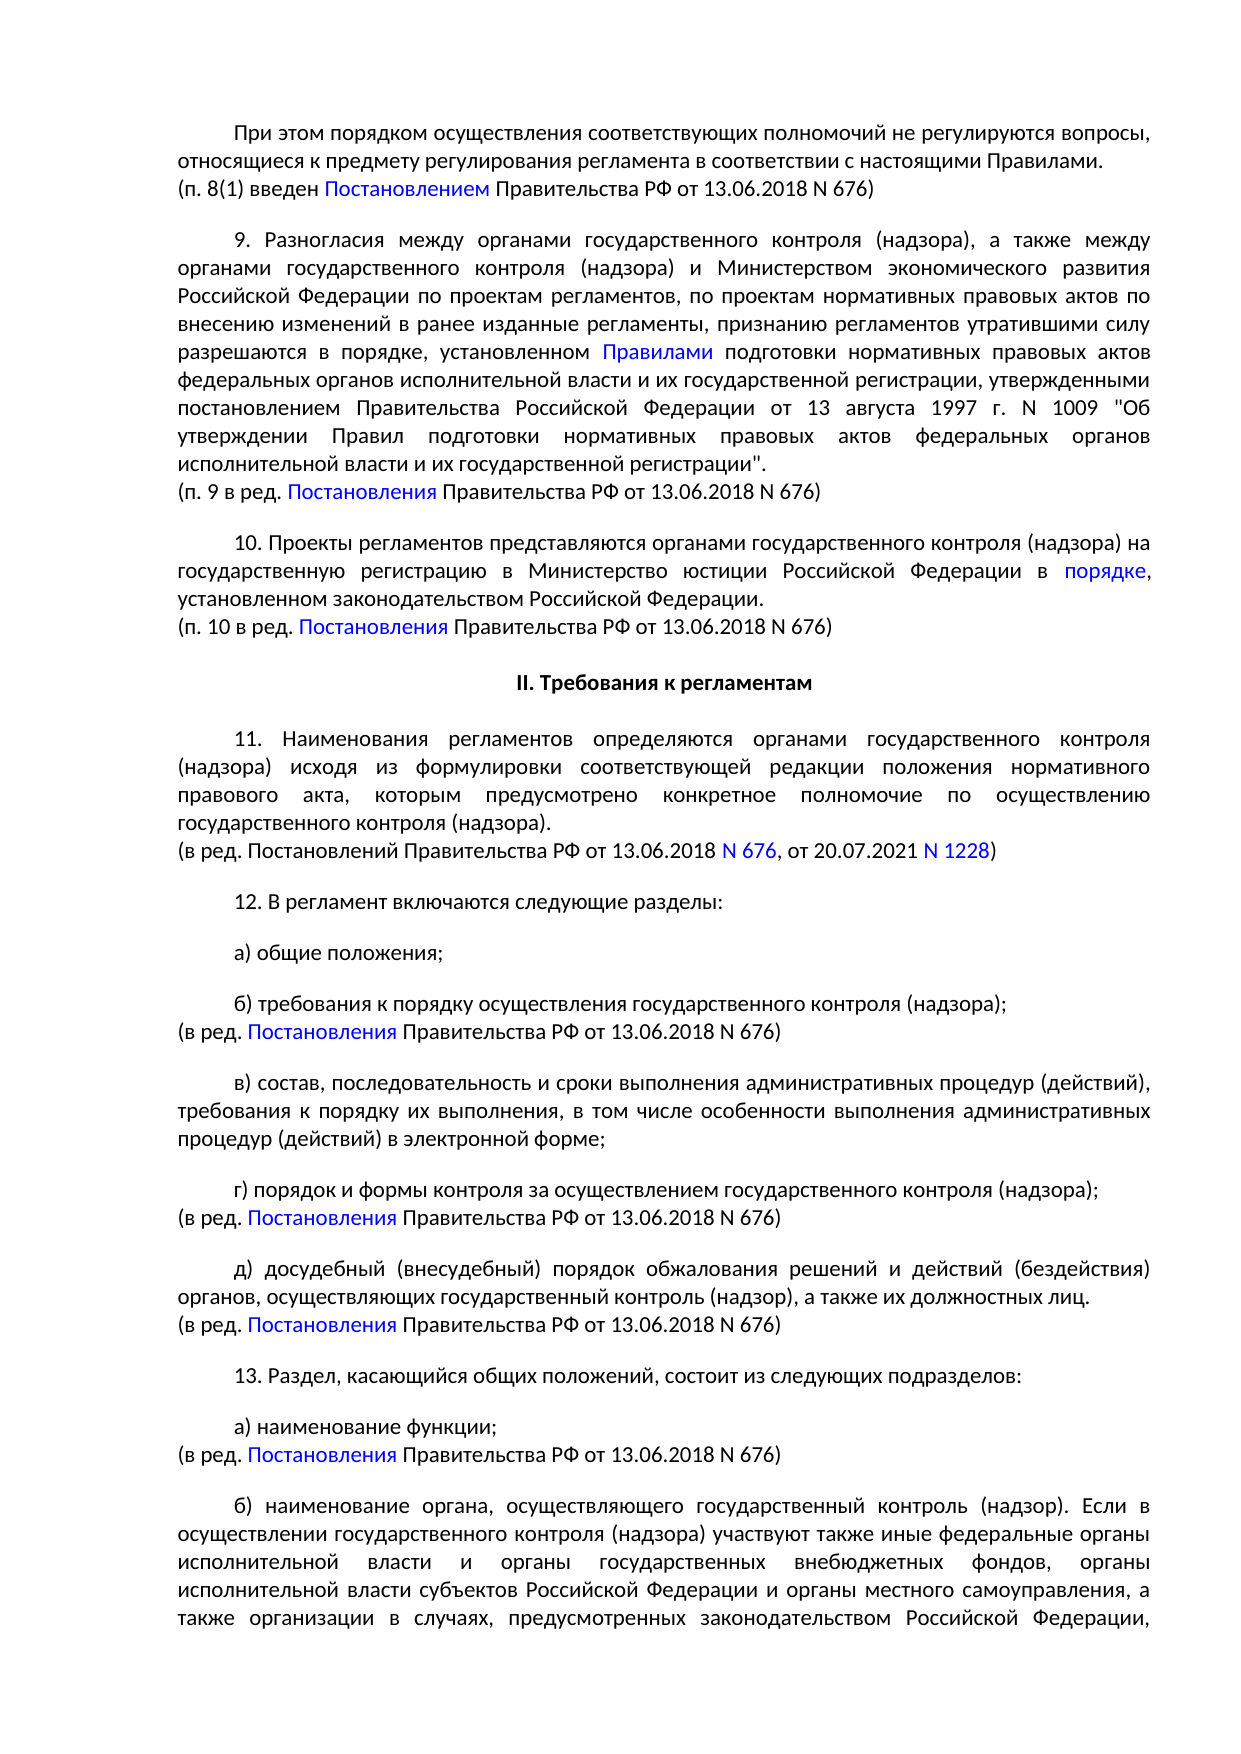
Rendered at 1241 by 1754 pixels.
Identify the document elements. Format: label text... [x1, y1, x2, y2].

text (п. 10 в ред. Постановления Правительства РФ от 13.06.2018 N 676) [177, 612, 1152, 640]
text 13. Раздел, касающийся общих положений, состоит из следующих подразделов: [177, 1361, 1152, 1389]
text б) требования к порядку осуществления государственного контроля (надзора); [177, 989, 1152, 1017]
text 10. Проекты регламентов представляются органами государственного контроля (надзора) на государственную регистрацию в Министерство юстиции Российской Федерации в порядке, установленном законодательством Российской Федерации. [177, 528, 1152, 612]
text (п. 8(1) введен Постановлением Правительства РФ от 13.06.2018 N 676) [177, 174, 1152, 202]
text 12. В регламент включаются следующие разделы: [177, 887, 1152, 915]
text 9. Разногласия между органами государственного контроля (надзора), а также между органами государственного контроля (надзора) и Министерством экономического развития Российской Федерации по проектам регламентов, по проектам нормативных правовых актов по внесению изменений в ранее изданные регламенты, признанию регламентов утратившими силу разрешаются в порядке, установленном Правилами подготовки нормативных правовых актов федеральных органов исполнительной власти и их государственной регистрации, утвержденными постановлением Правительства Российской Федерации от 13 августа 1997 г. N 1009 "Об утверждении Правил подготовки нормативных правовых актов федеральных органов исполнительной власти и их государственной регистрации". [177, 225, 1152, 477]
text При этом порядком осуществления соответствующих полномочий не регулируются вопросы, относящиеся к предмету регулирования регламента в соответствии с настоящими Правилами. [177, 118, 1152, 174]
text д) досудебный (внесудебный) порядок обжалования решений и действий (бездействия) органов, осуществляющих государственный контроль (надзор), а также их должностных лиц. [177, 1254, 1152, 1310]
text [177, 1491, 1152, 1631]
text (в ред. Постановления Правительства РФ от 13.06.2018 N 676) [177, 1440, 1152, 1468]
text а) наименование функции; [177, 1412, 1152, 1440]
text а) общие положения; [177, 938, 1152, 966]
text г) порядок и формы контроля за осуществлением государственного контроля (надзора); [177, 1175, 1152, 1203]
text 11. Наименования регламентов определяются органами государственного контроля (надзора) исходя из формулировки соответствующей редакции положения нормативного правового акта, которым предусмотрено конкретное полномочие по осуществлению государственного контроля (надзора). [177, 724, 1152, 836]
text (в ред. Постановления Правительства РФ от 13.06.2018 N 676) [177, 1203, 1152, 1231]
title II. Требования к регламентам [177, 668, 1152, 696]
text (в ред. Постановления Правительства РФ от 13.06.2018 N 676) [177, 1310, 1152, 1338]
text в) состав, последовательность и сроки выполнения административных процедур (действий), требования к порядку их выполнения, в том числе особенности выполнения административных процедур (действий) в электронной форме; [177, 1068, 1152, 1152]
text (в ред. Постановления Правительства РФ от 13.06.2018 N 676) [177, 1017, 1152, 1045]
text (в ред. Постановлений Правительства РФ от 13.06.2018 N 676, от 20.07.2021 N 1228) [177, 836, 1152, 864]
text (п. 9 в ред. Постановления Правительства РФ от 13.06.2018 N 676) [177, 477, 1152, 505]
